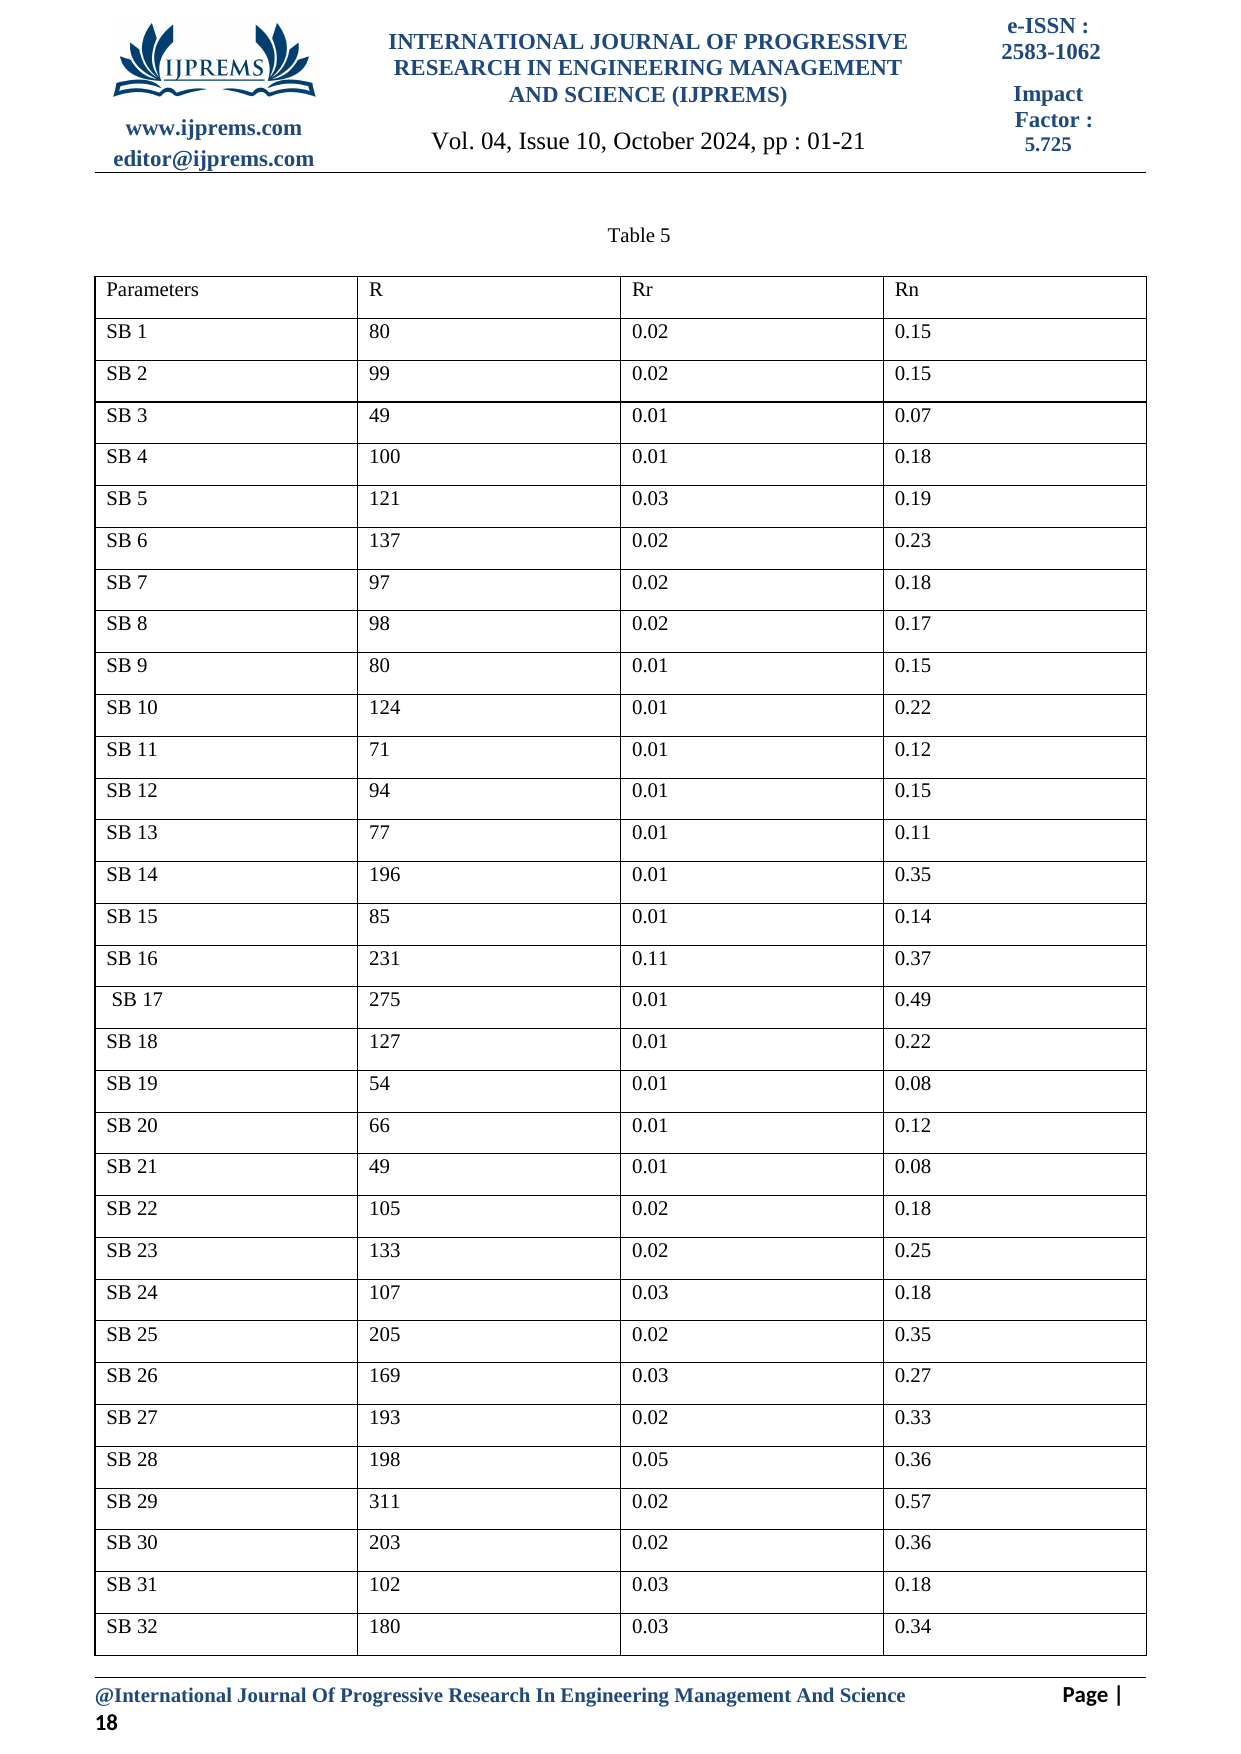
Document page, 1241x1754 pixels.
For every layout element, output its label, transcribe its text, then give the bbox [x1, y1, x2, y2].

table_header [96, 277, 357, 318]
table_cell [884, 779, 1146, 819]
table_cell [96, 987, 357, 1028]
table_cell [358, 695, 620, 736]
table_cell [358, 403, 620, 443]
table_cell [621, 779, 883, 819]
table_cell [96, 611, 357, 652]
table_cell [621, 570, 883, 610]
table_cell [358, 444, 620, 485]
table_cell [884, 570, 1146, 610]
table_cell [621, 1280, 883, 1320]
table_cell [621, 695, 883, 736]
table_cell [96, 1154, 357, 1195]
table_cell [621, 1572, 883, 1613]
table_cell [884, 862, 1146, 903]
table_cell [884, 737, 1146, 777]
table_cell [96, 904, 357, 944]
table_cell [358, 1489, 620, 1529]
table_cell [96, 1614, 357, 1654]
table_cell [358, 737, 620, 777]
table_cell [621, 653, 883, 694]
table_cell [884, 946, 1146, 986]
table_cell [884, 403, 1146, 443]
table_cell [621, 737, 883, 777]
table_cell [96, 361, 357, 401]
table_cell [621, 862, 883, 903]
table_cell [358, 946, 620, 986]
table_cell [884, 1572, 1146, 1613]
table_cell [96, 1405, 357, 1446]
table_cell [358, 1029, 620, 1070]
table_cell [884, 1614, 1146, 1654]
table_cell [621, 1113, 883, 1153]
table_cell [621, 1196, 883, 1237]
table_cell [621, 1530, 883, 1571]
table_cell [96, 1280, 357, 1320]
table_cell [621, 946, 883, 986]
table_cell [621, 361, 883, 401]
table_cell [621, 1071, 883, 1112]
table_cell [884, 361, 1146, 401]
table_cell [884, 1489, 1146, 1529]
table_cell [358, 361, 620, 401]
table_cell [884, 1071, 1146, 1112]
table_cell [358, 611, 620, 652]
picture [111, 16, 317, 106]
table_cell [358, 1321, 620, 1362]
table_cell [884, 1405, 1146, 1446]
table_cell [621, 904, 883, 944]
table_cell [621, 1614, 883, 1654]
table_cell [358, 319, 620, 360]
list Table 5 [132, 223, 1146, 247]
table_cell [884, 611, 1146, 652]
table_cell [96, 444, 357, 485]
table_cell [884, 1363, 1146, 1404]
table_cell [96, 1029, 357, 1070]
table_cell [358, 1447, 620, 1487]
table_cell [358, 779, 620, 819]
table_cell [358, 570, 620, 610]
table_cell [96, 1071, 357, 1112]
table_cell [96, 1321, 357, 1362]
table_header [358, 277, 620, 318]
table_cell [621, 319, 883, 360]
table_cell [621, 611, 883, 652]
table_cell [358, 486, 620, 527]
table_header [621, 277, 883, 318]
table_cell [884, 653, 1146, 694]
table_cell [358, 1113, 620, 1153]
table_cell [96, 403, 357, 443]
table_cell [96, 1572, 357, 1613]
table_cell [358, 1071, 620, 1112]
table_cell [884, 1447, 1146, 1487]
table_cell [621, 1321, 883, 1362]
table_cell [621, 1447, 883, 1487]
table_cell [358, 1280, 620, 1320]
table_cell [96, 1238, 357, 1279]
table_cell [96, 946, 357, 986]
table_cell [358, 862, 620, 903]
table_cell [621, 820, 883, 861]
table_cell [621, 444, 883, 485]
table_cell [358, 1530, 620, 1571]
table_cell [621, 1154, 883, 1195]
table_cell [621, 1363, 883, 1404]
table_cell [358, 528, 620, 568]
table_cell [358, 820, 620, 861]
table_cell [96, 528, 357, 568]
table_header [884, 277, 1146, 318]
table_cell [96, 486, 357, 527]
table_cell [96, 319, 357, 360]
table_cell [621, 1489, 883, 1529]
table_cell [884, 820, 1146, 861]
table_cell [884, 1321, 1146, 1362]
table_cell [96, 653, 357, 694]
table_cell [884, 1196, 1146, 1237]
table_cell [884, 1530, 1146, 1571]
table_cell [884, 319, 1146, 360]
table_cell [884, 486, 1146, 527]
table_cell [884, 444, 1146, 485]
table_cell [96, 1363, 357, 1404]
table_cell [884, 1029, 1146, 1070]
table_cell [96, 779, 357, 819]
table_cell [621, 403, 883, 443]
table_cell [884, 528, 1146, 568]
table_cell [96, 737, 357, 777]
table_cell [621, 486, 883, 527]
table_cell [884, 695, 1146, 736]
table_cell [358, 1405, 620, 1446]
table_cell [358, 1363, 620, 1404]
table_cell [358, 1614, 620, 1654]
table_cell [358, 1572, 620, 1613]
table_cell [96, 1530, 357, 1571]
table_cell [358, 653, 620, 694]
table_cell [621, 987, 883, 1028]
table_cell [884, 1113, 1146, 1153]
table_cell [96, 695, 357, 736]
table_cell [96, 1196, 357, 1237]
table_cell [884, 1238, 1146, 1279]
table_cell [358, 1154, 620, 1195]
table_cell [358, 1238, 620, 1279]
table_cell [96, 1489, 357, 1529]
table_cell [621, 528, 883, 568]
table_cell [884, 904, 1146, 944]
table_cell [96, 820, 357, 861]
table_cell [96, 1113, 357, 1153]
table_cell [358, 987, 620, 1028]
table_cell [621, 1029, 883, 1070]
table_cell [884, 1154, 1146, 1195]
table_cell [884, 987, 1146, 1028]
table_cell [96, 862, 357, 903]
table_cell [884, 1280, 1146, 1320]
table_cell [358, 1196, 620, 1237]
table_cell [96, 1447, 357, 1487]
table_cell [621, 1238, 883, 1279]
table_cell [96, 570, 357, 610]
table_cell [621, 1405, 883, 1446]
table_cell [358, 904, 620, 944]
